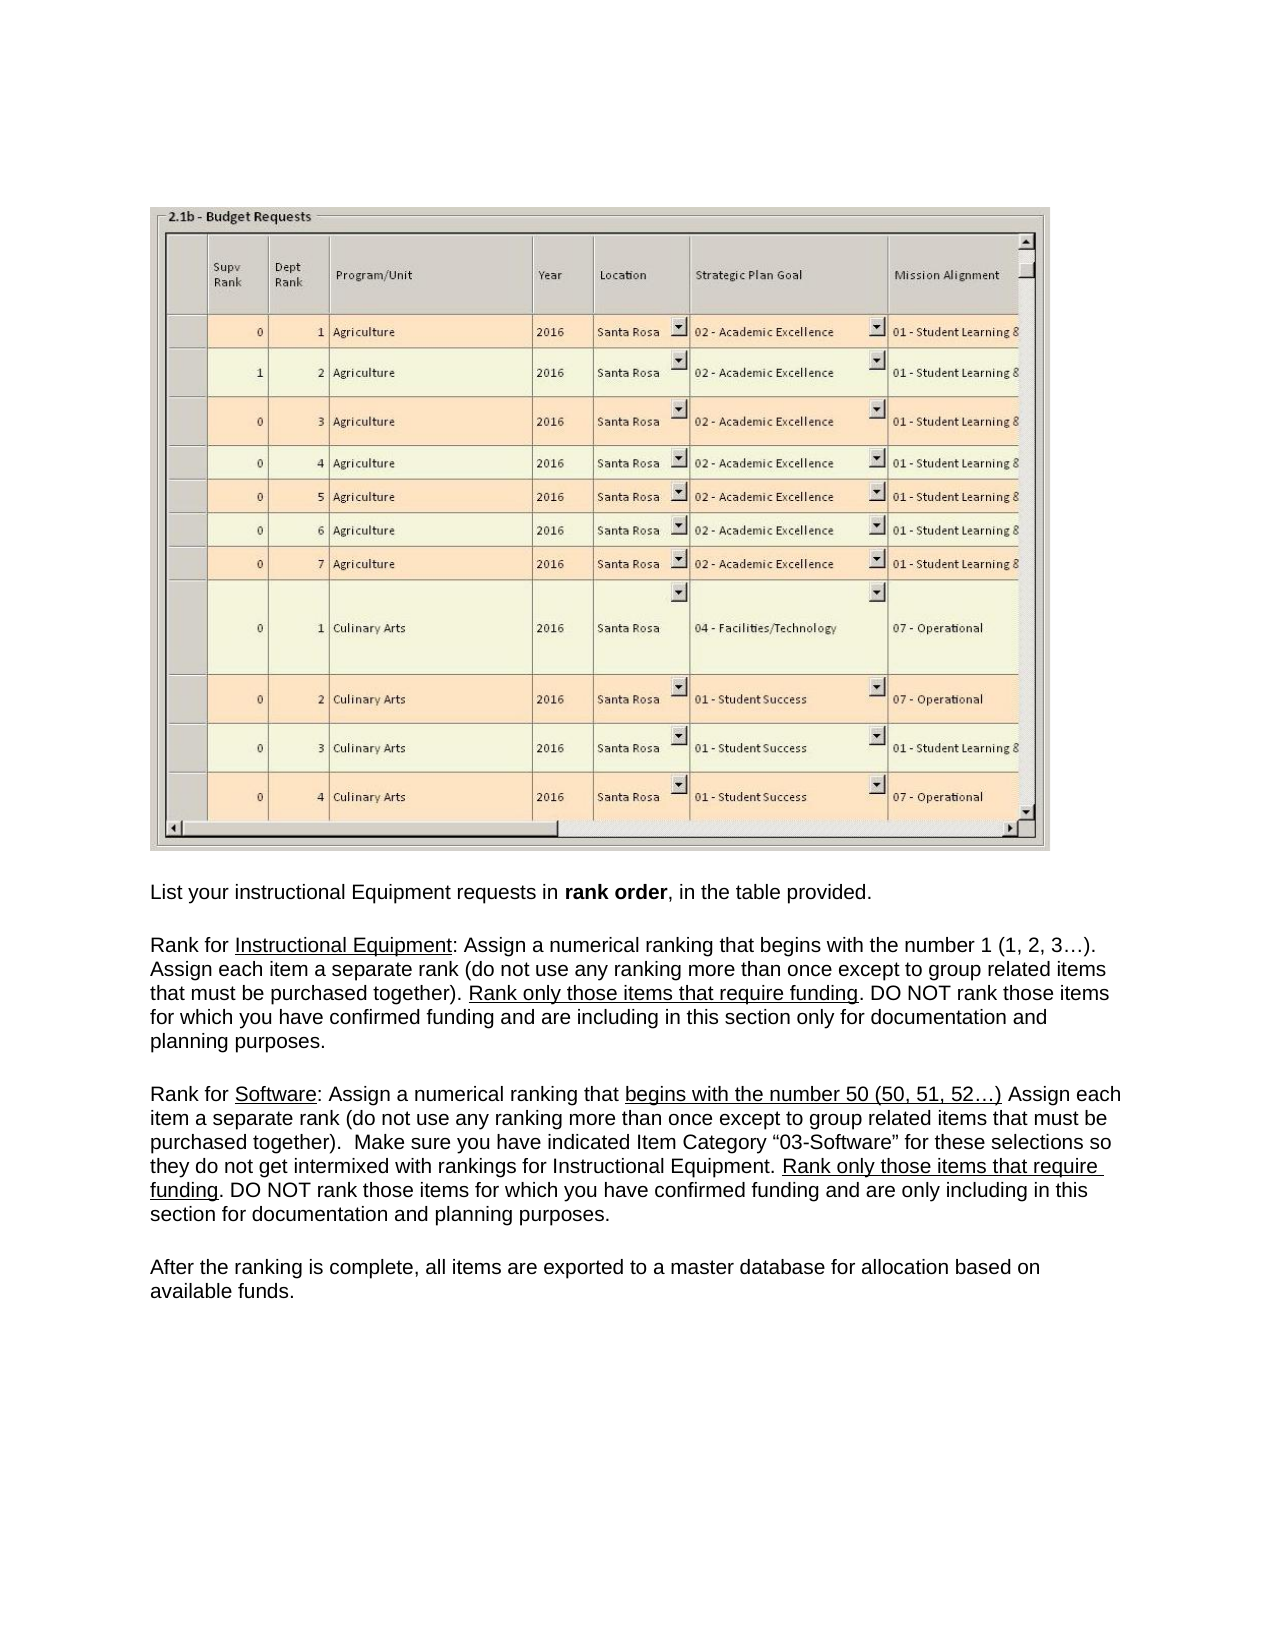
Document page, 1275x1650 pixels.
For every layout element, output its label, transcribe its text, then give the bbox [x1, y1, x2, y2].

text Rank for Instructional Equipment: Assign a numerical ranking that begins with the number 1 (1, 2, 3…). Assign each item a separate rank (do not use any ranking more than once except to group related items that must be purchased together). Rank only those items that require funding. DO NOT rank those items for which you have confirmed funding and are including in this section only for documentation and planning purposes. [150, 933, 1125, 1053]
text Rank for Software: Assign a numerical ranking that begins with the number 50 (50, 51, 52…) Assign each item a separate rank (do not use any ranking more than once except to group related items that must be purchased together). Make sure you have indicated Item Category “03-Software” for these selections so they do not get intermixed with rankings for Instructional Equipment. Rank only those items that require funding. DO NOT rank those items for which you have confirmed funding and are only including in this section for documentation and planning purposes. [150, 1082, 1125, 1226]
text List your instructional Equipment requests in rank order, in the table provided. [150, 880, 1125, 904]
picture [150, 207, 1050, 851]
text After the ranking is complete, all items are exported to a master database for allocation based on available funds. [150, 1255, 1125, 1303]
